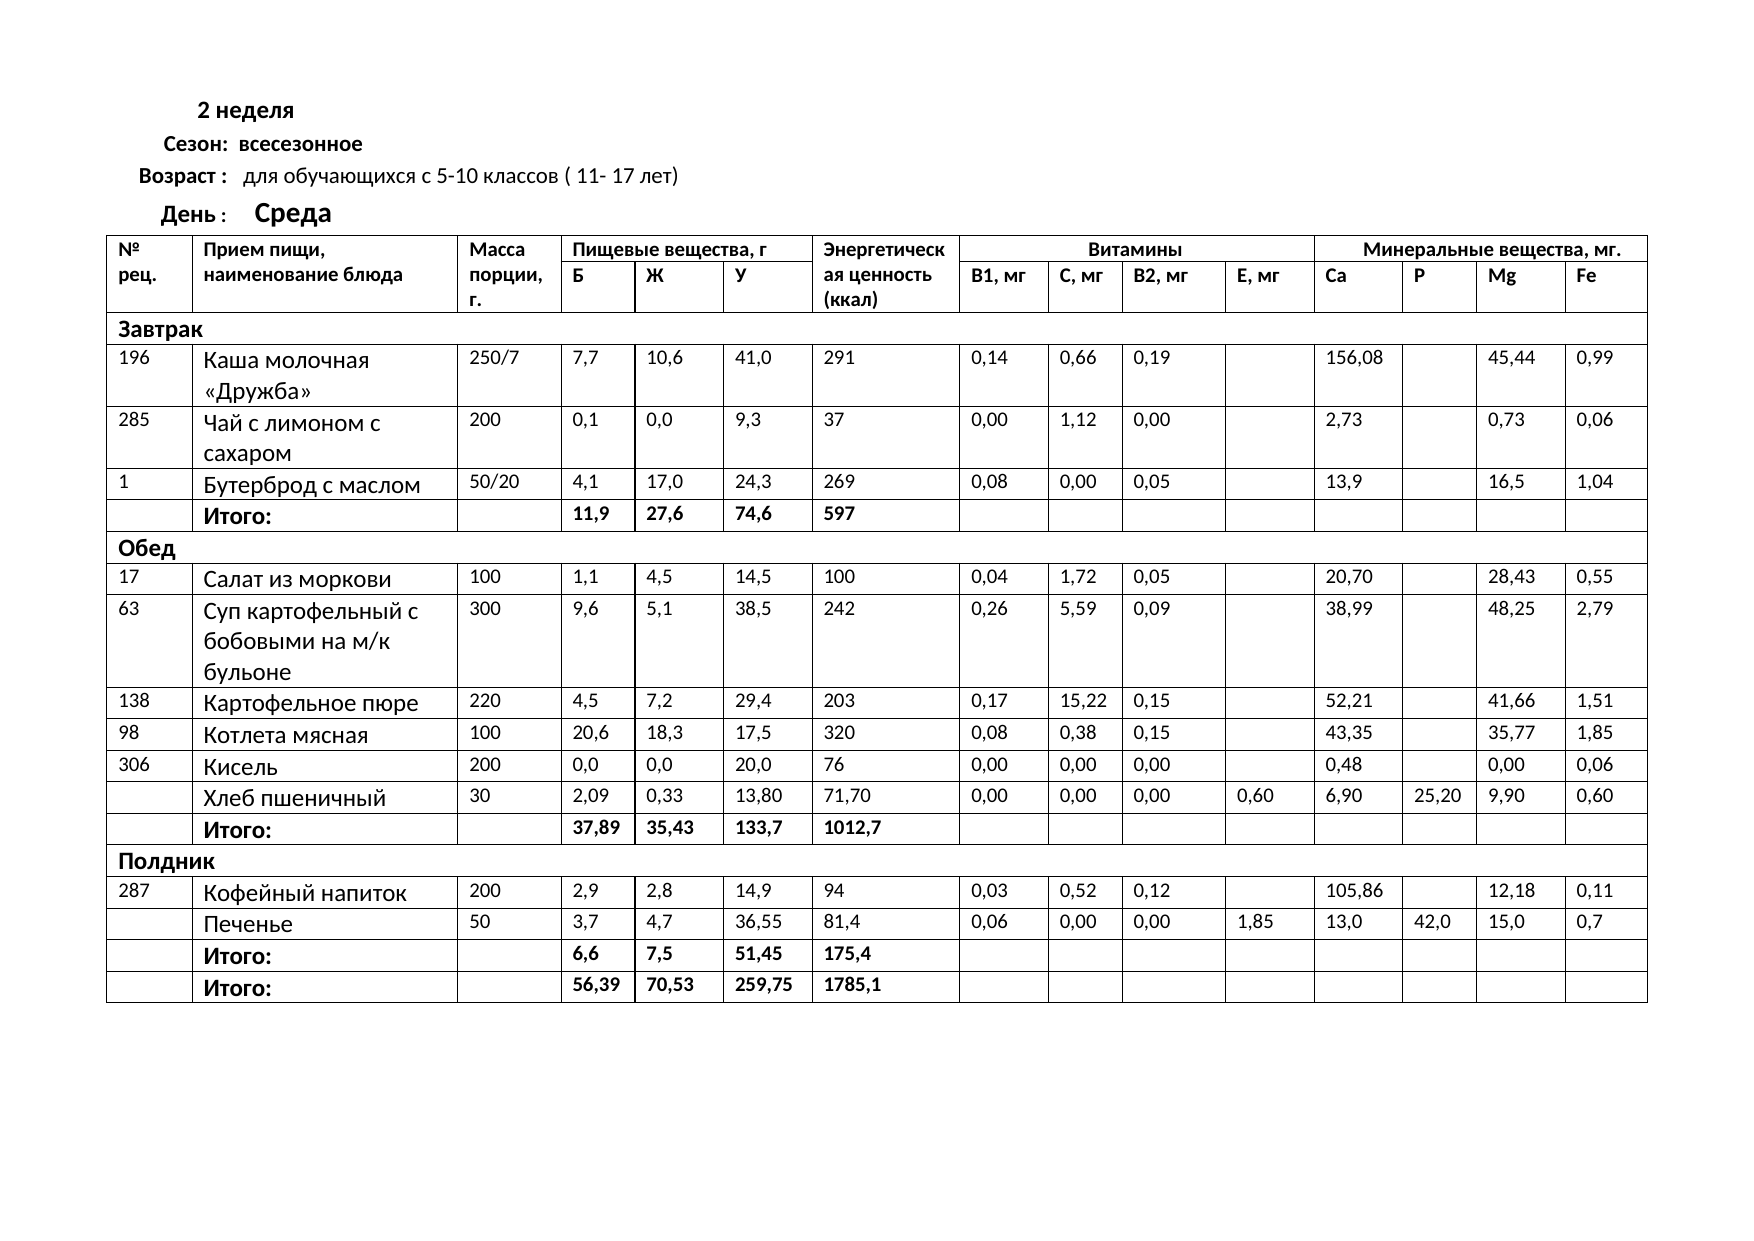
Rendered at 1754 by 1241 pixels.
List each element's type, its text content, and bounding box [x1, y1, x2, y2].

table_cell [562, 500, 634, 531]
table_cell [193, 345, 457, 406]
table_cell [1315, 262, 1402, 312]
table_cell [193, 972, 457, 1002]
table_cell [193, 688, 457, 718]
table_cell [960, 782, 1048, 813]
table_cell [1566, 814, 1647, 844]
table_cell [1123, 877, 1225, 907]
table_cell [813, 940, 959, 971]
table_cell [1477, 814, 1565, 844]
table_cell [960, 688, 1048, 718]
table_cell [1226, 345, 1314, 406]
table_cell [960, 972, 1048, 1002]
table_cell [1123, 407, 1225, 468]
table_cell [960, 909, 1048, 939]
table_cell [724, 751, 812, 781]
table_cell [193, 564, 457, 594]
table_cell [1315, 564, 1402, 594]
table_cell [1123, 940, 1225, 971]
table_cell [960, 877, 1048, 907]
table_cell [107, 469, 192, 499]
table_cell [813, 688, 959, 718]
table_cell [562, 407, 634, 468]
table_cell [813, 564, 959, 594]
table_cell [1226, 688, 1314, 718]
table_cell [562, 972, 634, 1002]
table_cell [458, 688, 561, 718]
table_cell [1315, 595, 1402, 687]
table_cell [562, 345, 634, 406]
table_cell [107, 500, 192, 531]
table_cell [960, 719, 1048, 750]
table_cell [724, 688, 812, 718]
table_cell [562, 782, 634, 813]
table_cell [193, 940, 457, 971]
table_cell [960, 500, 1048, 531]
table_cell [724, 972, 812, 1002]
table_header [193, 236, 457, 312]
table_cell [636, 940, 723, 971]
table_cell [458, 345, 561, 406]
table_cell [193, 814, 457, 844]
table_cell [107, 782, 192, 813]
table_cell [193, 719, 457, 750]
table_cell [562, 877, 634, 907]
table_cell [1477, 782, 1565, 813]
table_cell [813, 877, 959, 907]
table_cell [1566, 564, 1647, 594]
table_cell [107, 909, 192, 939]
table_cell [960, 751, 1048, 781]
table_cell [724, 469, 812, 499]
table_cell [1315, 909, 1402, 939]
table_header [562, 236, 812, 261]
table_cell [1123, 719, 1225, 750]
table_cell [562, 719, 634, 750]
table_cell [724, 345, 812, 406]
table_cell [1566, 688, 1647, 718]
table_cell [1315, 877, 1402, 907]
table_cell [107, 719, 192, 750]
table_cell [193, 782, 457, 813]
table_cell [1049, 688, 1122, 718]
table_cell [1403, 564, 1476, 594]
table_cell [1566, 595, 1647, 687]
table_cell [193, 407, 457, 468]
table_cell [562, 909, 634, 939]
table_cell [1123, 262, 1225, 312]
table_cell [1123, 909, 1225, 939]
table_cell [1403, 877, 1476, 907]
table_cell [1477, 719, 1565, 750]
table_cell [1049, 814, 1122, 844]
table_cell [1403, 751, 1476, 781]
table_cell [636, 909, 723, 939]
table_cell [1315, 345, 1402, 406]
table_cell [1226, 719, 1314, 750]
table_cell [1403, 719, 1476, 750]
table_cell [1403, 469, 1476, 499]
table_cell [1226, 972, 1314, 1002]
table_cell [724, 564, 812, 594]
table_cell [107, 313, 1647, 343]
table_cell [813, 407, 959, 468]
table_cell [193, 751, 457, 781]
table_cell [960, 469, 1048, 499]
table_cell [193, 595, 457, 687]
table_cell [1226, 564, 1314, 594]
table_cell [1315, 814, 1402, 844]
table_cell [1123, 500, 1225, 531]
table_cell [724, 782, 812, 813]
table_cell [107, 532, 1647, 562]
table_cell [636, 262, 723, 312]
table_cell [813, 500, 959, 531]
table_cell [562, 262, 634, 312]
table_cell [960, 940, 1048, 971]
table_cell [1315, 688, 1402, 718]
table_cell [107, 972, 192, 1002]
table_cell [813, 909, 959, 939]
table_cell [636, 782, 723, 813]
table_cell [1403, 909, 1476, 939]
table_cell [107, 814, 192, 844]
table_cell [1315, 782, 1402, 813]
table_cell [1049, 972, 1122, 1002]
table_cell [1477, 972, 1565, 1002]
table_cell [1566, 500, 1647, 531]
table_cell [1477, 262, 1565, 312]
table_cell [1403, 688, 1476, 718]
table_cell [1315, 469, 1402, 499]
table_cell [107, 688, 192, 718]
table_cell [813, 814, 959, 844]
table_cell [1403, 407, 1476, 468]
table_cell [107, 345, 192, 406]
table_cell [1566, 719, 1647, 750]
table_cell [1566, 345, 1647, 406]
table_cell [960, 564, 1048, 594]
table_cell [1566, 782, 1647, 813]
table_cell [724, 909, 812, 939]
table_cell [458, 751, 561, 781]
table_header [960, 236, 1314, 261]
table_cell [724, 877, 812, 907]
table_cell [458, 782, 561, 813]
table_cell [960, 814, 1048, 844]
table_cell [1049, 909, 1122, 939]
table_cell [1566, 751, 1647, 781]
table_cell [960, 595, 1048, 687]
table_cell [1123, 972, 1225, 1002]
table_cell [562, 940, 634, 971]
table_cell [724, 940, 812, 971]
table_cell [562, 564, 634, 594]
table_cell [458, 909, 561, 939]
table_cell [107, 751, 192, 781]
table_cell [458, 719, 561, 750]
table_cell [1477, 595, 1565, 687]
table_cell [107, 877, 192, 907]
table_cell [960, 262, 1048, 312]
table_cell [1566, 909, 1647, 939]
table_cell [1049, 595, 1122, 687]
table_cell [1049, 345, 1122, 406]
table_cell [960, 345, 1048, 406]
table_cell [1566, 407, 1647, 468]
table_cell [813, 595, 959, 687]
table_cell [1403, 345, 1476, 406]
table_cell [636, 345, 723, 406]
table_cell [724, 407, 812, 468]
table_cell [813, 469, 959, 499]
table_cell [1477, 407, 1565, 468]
text 2 неделя [118, 94, 1636, 124]
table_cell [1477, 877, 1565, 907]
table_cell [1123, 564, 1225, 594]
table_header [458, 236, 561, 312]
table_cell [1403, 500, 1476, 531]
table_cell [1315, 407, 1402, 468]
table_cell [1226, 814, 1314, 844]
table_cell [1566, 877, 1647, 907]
text Возраст : для обучающихся с 5-10 классов ( 11- 17 лет) [118, 162, 1636, 189]
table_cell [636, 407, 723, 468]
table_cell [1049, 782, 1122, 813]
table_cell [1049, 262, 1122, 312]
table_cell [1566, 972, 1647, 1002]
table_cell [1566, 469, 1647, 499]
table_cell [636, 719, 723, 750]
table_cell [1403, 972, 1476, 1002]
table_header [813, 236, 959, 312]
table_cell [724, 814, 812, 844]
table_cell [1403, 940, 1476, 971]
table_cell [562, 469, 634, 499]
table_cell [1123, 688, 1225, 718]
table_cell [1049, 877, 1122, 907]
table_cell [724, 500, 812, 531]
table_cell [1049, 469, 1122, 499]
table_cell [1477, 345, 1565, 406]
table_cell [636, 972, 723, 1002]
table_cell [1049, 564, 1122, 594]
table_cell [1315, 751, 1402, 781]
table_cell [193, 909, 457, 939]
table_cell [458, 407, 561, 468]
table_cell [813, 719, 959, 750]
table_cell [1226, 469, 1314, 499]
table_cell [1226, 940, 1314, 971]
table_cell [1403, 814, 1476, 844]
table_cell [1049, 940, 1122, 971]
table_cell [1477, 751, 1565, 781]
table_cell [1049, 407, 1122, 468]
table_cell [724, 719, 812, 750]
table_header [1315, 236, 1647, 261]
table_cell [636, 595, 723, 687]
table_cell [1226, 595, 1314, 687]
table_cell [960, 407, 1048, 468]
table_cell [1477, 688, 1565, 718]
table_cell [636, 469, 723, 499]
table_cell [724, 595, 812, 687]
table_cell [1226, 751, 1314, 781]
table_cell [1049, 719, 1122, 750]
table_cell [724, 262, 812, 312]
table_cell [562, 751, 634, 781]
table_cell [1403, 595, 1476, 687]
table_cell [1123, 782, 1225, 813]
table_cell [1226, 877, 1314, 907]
text День : Среда [118, 194, 1636, 229]
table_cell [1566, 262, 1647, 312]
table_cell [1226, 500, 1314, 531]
text Сезон: всесезонное [118, 129, 1636, 157]
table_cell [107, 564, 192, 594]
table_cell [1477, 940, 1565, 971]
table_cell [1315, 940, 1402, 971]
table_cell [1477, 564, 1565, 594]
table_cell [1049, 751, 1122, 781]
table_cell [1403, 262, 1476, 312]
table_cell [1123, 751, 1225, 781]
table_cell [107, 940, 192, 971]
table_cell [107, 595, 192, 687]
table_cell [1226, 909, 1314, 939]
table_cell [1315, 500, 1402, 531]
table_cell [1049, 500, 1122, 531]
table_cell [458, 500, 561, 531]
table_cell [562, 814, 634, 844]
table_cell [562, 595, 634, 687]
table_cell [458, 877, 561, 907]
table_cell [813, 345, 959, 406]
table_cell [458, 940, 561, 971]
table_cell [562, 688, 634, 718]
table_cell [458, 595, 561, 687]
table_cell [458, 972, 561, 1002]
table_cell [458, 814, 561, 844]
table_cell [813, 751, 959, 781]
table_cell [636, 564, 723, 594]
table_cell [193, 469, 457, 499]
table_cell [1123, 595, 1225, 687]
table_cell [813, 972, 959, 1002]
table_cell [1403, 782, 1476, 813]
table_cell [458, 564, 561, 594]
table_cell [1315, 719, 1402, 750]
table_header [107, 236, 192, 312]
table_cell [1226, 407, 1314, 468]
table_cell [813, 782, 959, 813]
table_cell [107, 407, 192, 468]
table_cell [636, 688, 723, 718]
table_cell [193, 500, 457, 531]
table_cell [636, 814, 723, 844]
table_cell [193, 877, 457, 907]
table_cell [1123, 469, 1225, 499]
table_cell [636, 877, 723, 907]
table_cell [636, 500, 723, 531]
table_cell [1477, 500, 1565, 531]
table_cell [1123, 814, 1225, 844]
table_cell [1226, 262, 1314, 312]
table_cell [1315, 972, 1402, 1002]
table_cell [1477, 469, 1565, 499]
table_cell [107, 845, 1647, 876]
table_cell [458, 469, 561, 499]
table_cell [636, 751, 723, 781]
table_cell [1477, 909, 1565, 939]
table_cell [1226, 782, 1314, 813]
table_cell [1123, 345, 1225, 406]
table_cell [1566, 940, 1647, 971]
